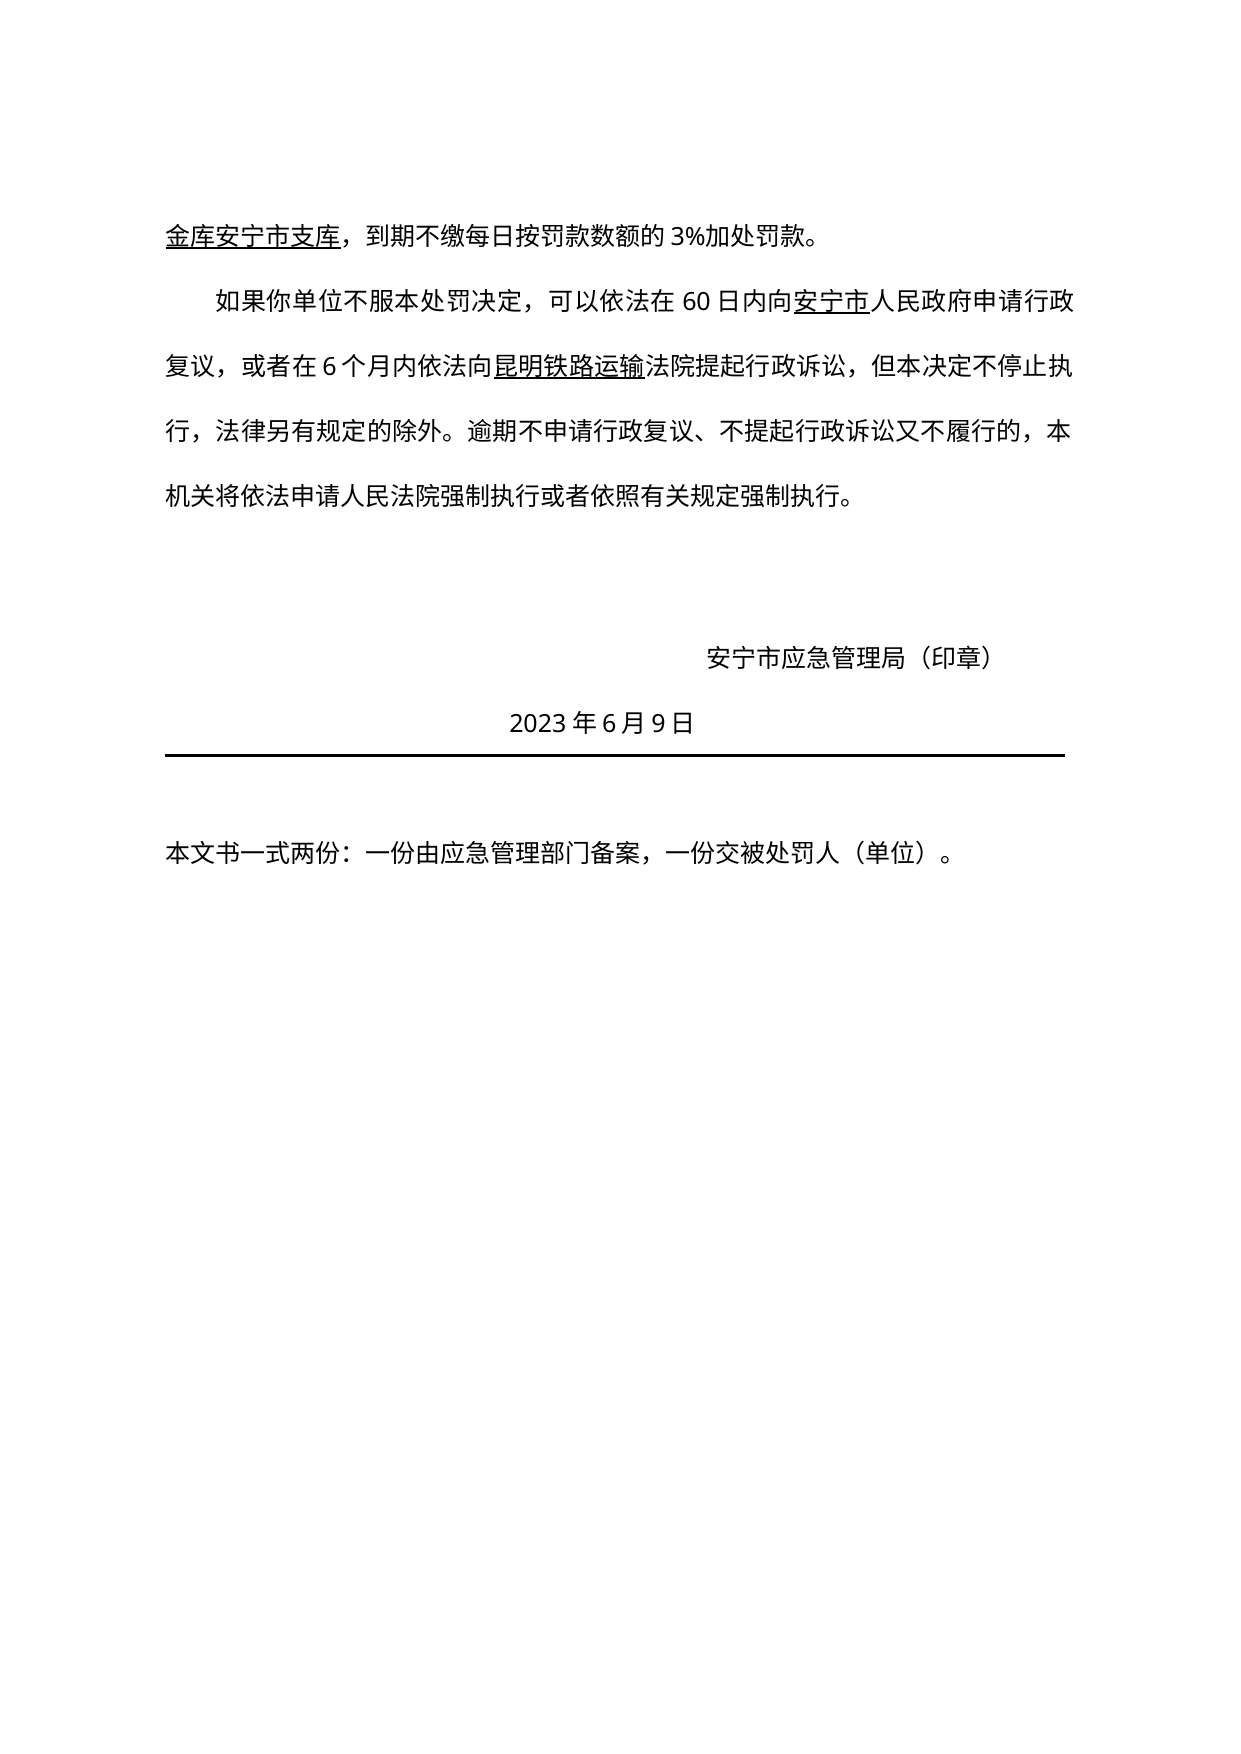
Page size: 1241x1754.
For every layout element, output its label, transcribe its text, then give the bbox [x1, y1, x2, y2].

text 如果你单位不服本处罚决定，可以依法在60日内向安宁市人民政府申请行政复议，或者在6个月内依法向昆明铁路运输法院提起行政诉讼，但本决定不停止执行，法律另有规定的除外。逾期不申请行政复议、不提起行政诉讼又不履行的，本机关将依法申请人民法院强制执行或者依照有关规定强制执行。 [165, 267, 1075, 527]
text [165, 202, 1075, 267]
text 安宁市应急管理局（印章） [165, 624, 1075, 689]
text 2023年6月9日 [165, 689, 1075, 754]
text 本文书一式两份：一份由应急管理部门备案，一份交被处罚人（单位）。 [165, 819, 1075, 884]
